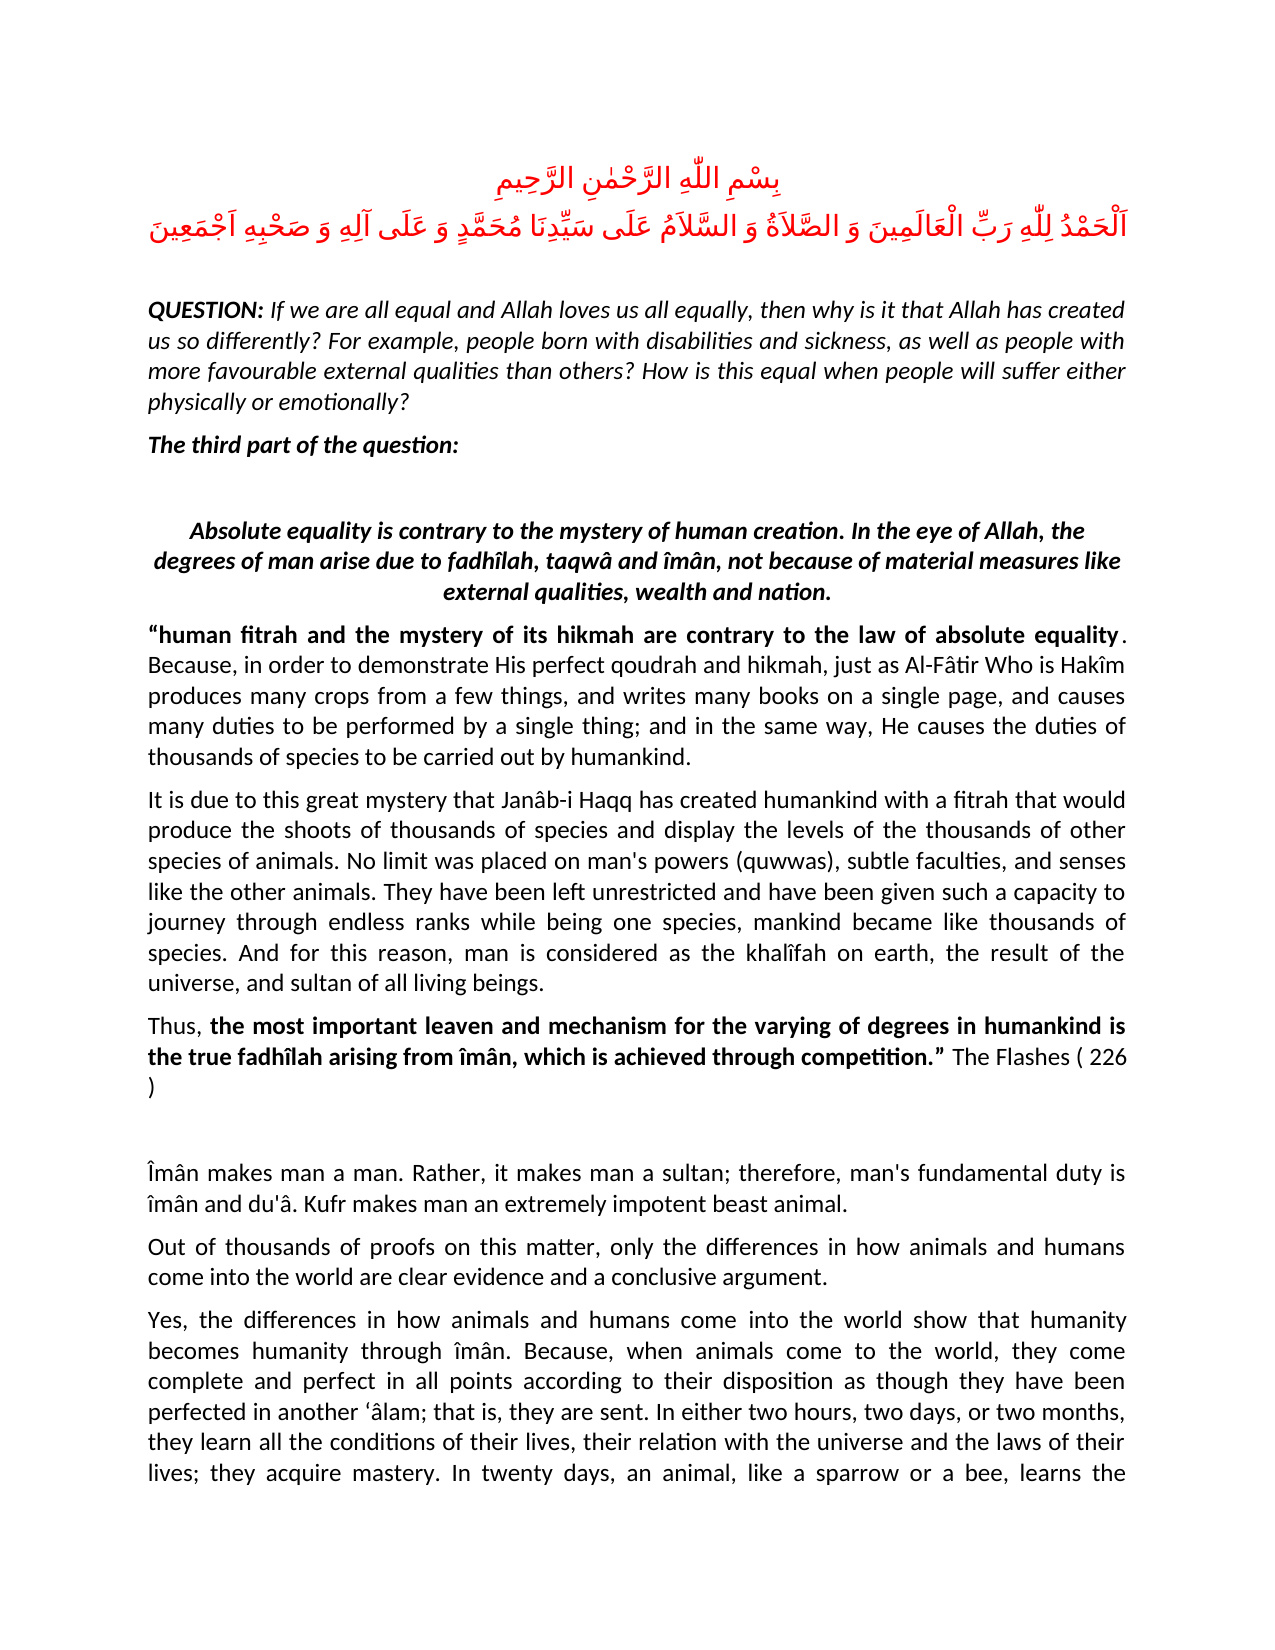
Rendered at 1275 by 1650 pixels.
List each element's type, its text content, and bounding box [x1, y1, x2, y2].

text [148, 1304, 1127, 1487]
text Out of thousands of proofs on this matter, only the differences in how animals and humans come into the world are clear evidence and a conclusive argument. [148, 1231, 1127, 1292]
text بِسْمِ اللّٰهِ الرَّحْمٰنِ الرَّحِيمِ [148, 160, 1127, 196]
text Thus, the most important leaven and mechanism for the varying of degrees in humankind is the true fadhîlah arising from îmân, which is achieved through competition.” The Flashes ( 226 ) [148, 1010, 1127, 1102]
text The third part of the question: [148, 429, 1127, 459]
text QUESTION: If we are all equal and Allah loves us all equally, then why is it that Allah has created us so differently? For example, people born with disabilities and sickness, as well as people with more favourable external qualities than others? How is this equal when people will suffer either physically or emotionally? [148, 294, 1127, 416]
text It is due to this great mystery that Janâb-i Haqq has created humankind with a fitrah that would produce the shoots of thousands of species and display the levels of the thousands of other species of animals. No limit was placed on man's powers (quwwas), subtle faculties, and senses like the other animals. They have been left unrestricted and have been given such a capacity to journey through endless ranks while being one species, mankind became like thousands of species. And for this reason, man is considered as the khalîfah on earth, the result of the universe, and sultan of all living beings. [148, 784, 1127, 998]
text Absolute equality is contrary to the mystery of human creation. In the eye of Allah, the degrees of man arise due to fadhîlah, taqwâ and îmân, not because of material measures like external qualities, wealth and nation. [148, 515, 1127, 606]
text Îmân makes man a man. Rather, it makes man a sultan; therefore, man's fundamental duty is îmân and du'â. Kufr makes man an extremely impotent beast animal. [148, 1157, 1127, 1218]
text اَلْحَمْدُ لِلّٰهِ رَبِّ الْعَالَمِينَ وَ الصَّلاَةُ وَ السَّلاَمُ عَلَى سَيِّدِنَا مُحَمَّدٍ وَ عَلَى آلِهِ وَ صَحْبِهِ اَجْمَعِينَ [148, 208, 1127, 244]
text “human fitrah and the mystery of its hikmah are contrary to the law of absolute equality. Because, in order to demonstrate His perfect qoudrah and hikmah, just as Al-Fâtir Who is Hakîm produces many crops from a few things, and writes many books on a single page, and causes many duties to be performed by a single thing; and in the same way, He causes the duties of thousands of species to be carried out by humankind. [148, 619, 1127, 772]
